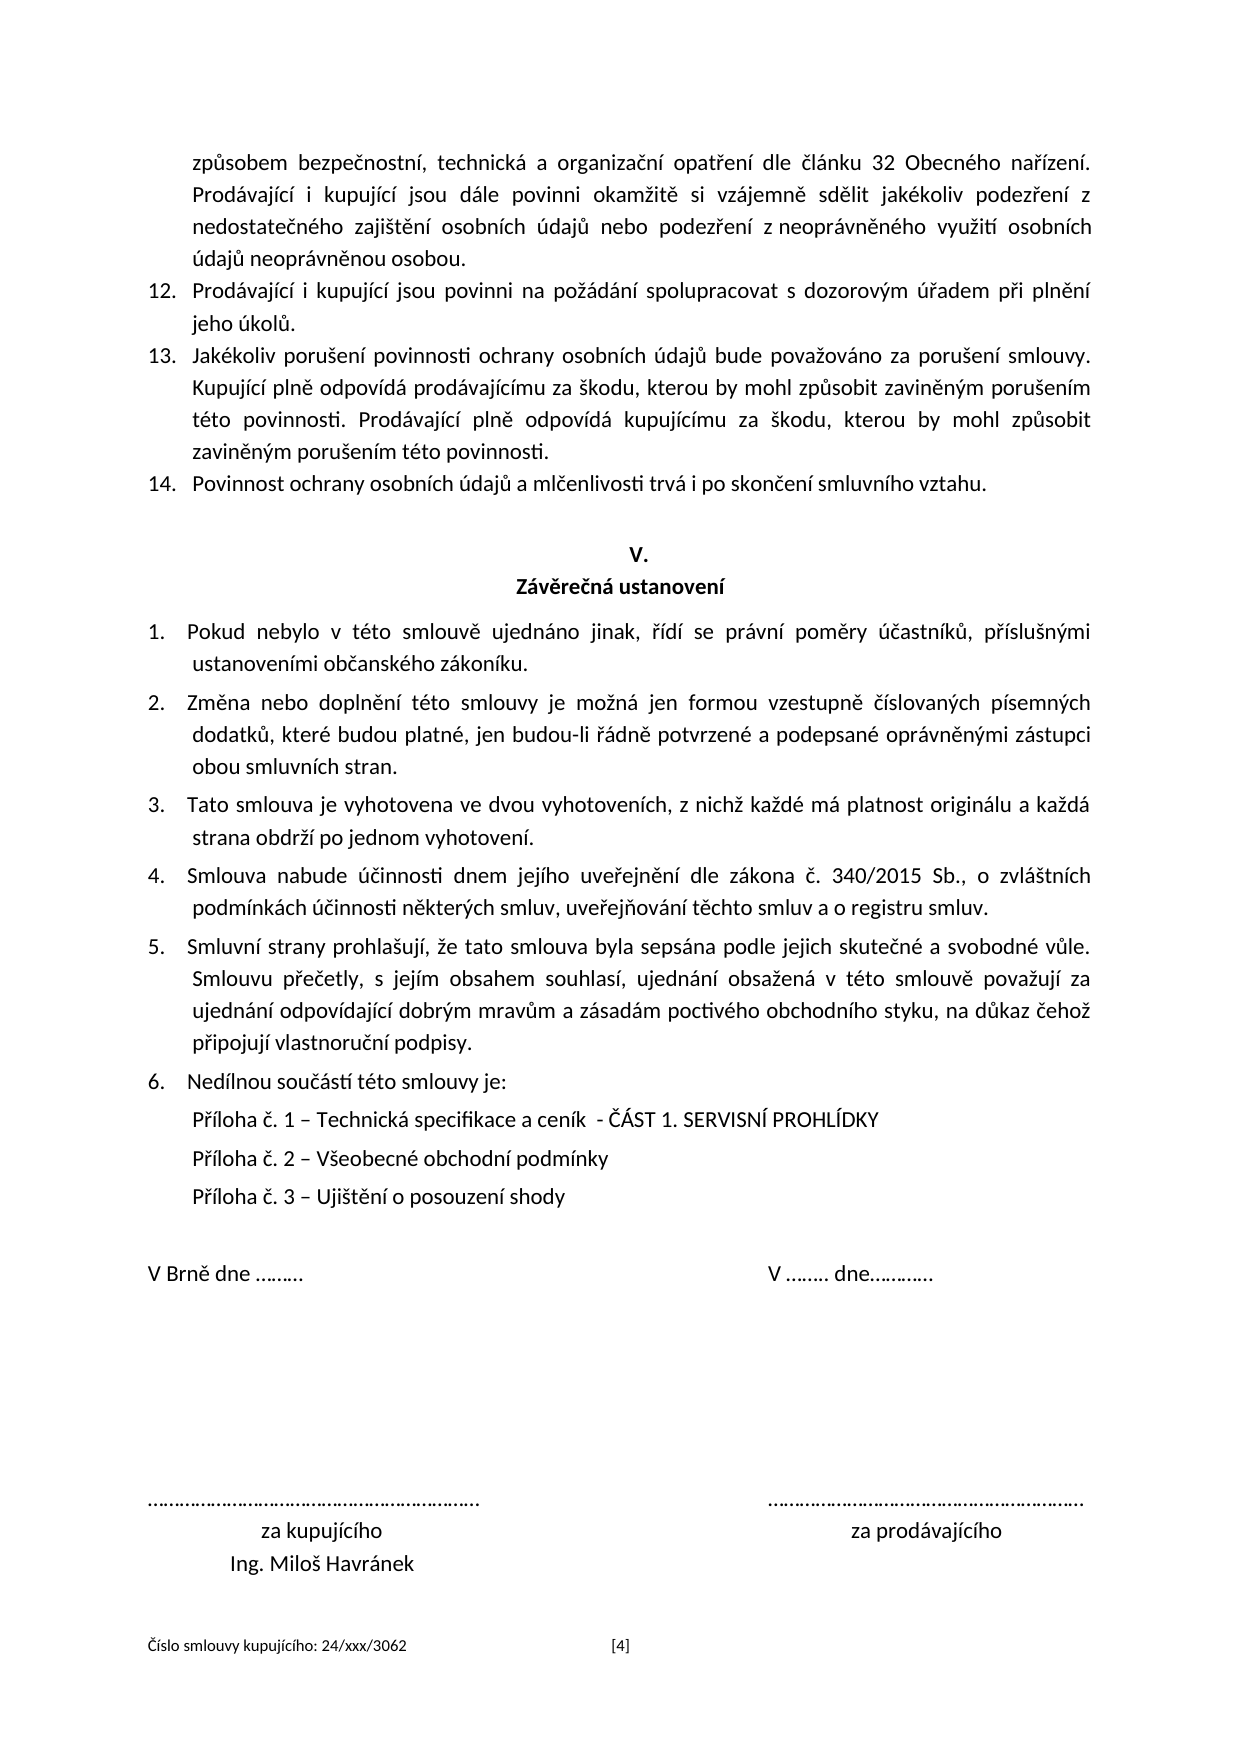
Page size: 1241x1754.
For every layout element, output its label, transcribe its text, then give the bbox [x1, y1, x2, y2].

list Smlouva nabude účinnosti dnem jejího uveřejnění dle zákona č. 340/2015 Sb., o zvláštních podmínkách účinnosti některých smluv, uveřejňování těchto smluv a o registru smluv. [148, 861, 1092, 921]
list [148, 148, 1092, 272]
text Ing. Miloš Havránek [148, 1549, 1092, 1577]
text ……………………………………………………… …………………………………………………… [148, 1484, 1092, 1512]
text Příloha č. 2 – Všeobecné obchodní podmínky [192, 1144, 1092, 1172]
text Závěrečná ustanovení [148, 572, 1092, 600]
list Změna nebo doplnění této smlouvy je možná jen formou vzestupně číslovaných písemných dodatků, které budou platné, jen budou-li řádně potvrzené a podepsané oprávněnými zástupci obou smluvních stran. [148, 688, 1092, 780]
text za kupujícího za prodávajícího [148, 1516, 1092, 1544]
list Prodávající i kupující jsou povinni na požádání spolupracovat s dozorovým úřadem při plnění jeho úkolů. [148, 276, 1092, 337]
list Jakékoliv porušení povinnosti ochrany osobních údajů bude považováno za porušení smlouvy. Kupující plně odpovídá prodávajícímu za škodu, kterou by mohl způsobit zaviněným porušením této povinnosti. Prodávající plně odpovídá kupujícímu za škodu, kterou by mohl způsobit zaviněným porušením této povinnosti. [148, 341, 1092, 465]
list Tato smlouva je vyhotovena ve dvou vyhotoveních, z nichž každé má platnost originálu a každá strana obdrží po jednom vyhotovení. [148, 791, 1092, 851]
list Nedílnou součástí této smlouvy je: [148, 1067, 1092, 1095]
list Smluvní strany prohlašují, že tato smlouva byla sepsána podle jejich skutečné a svobodné vůle. Smlouvu přečetly, s jejím obsahem souhlasí, ujednání obsažená v této smlouvě považují za ujednání odpovídající dobrým mravům a zásadám poctivého obchodního styku, na důkaz čehož připojují vlastnoruční podpisy. [148, 932, 1092, 1056]
text V. [185, 540, 1092, 568]
text Příloha č. 3 – Ujištění o posouzení shody [192, 1182, 1092, 1210]
list Pokud nebylo v této smlouvě ujednáno jinak, řídí se právní poměry účastníků, příslušnými ustanoveními občanského zákoníku. [148, 617, 1092, 677]
text Příloha č. 1 – Technická specifikace a ceník - ČÁST 1. SERVISNÍ PROHLÍDKY [192, 1105, 1092, 1133]
text V Brně dne ……… V …….. dne………… [148, 1259, 1092, 1287]
list Povinnost ochrany osobních údajů a mlčenlivosti trvá i po skončení smluvního vztahu. [148, 469, 1092, 498]
